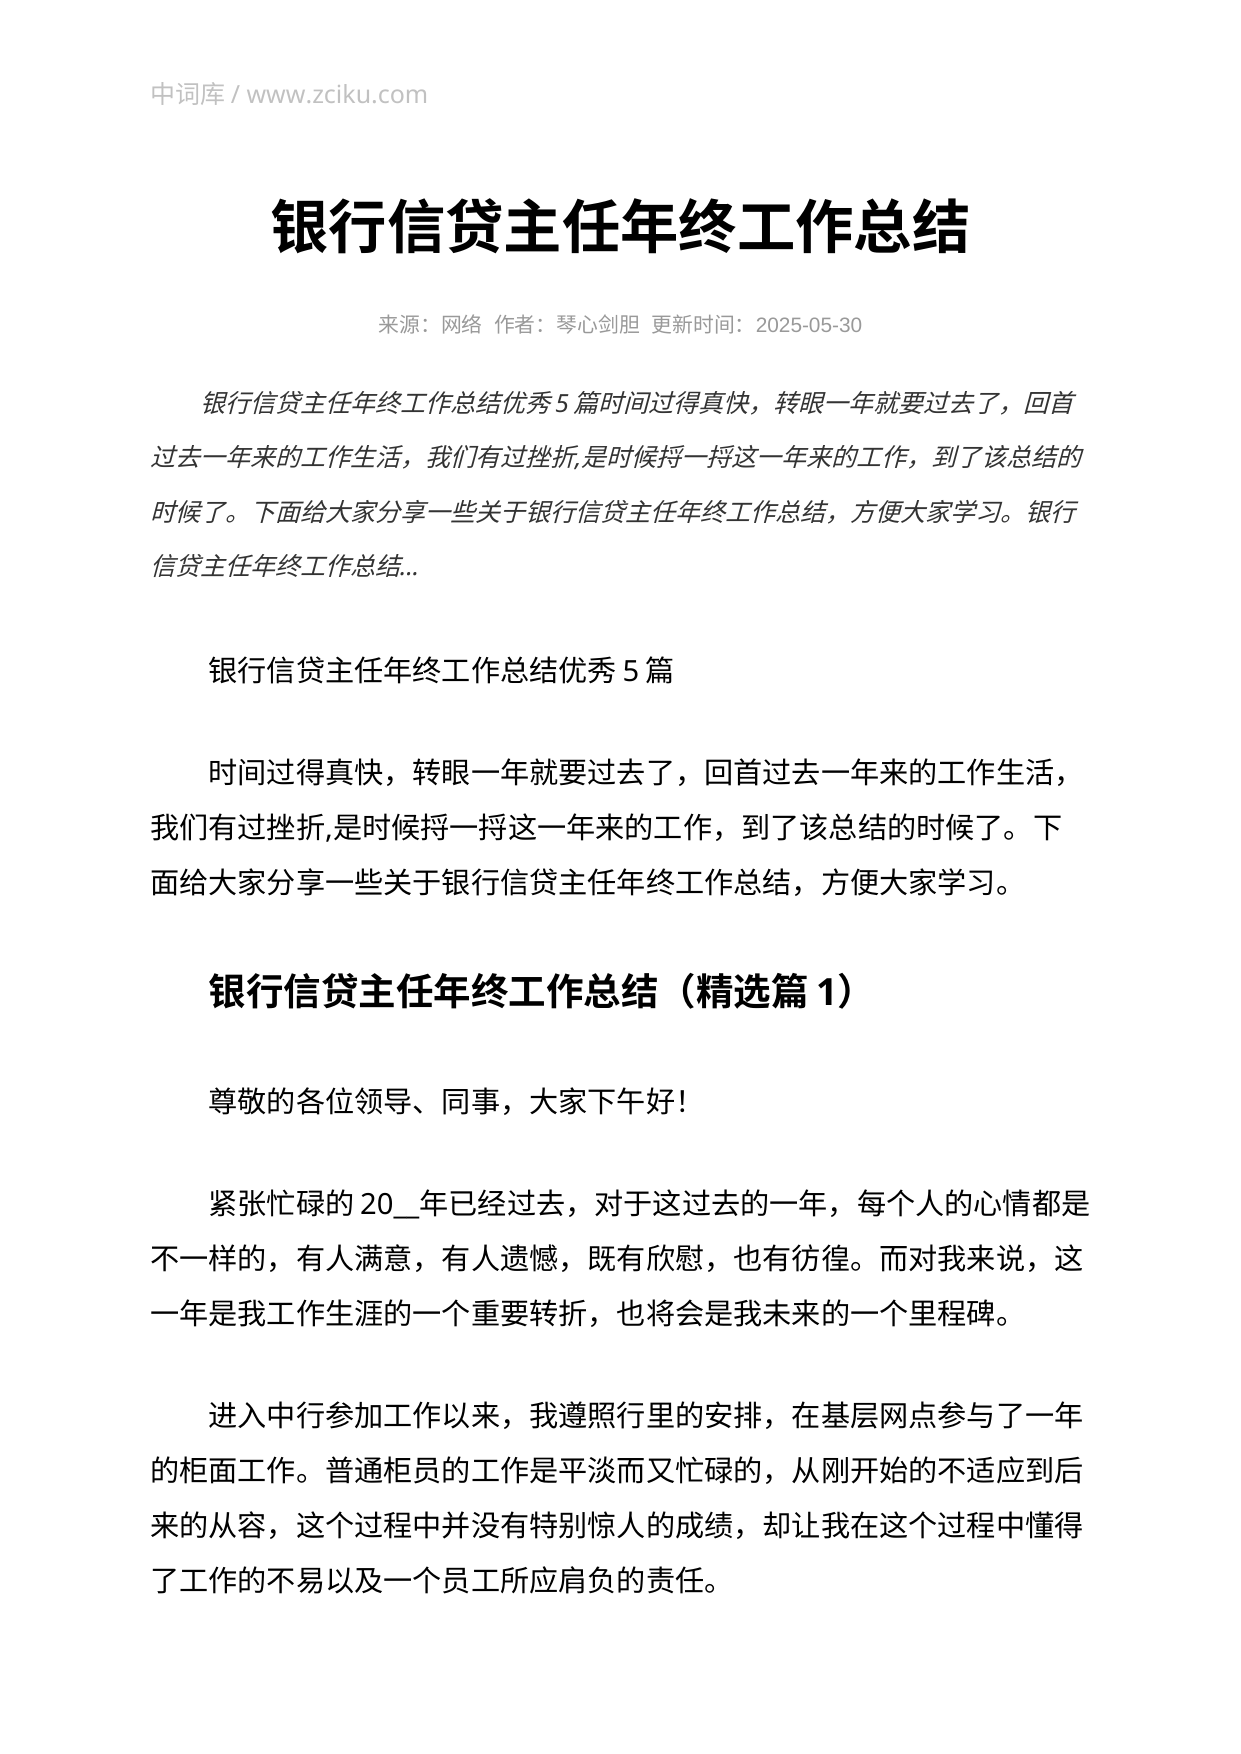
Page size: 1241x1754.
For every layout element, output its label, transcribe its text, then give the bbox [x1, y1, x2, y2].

text 银行信贷主任年终工作总结优秀5篇 [150, 648, 1090, 690]
text 银行信贷主任年终工作总结优秀5篇时间过得真快，转眼一年就要过去了，回首过去一年来的工作生活，我们有过挫折,是时候捋一捋这一年来的工作，到了该总结的时候了。下面给大家分享一些关于银行信贷主任年终工作总结，方便大家学习。银行信贷主任年终工作总结... [150, 383, 1090, 583]
text 银行信贷主任年终工作总结（精选篇1） [150, 961, 1090, 1016]
text 尊敬的各位领导、同事，大家下午好！ [150, 1079, 1090, 1121]
text 紧张忙碌的20__年已经过去，对于这过去的一年，每个人的心情都是不一样的，有人满意，有人遗憾，既有欣慰，也有彷徨。而对我来说，这一年是我工作生涯的一个重要转折，也将会是我未来的一个里程碑。 [150, 1181, 1090, 1333]
text 时间过得真快，转眼一年就要过去了，回首过去一年来的工作生活，我们有过挫折,是时候捋一捋这一年来的工作，到了该总结的时候了。下面给大家分享一些关于银行信贷主任年终工作总结，方便大家学习。 [150, 750, 1090, 902]
text 进入中行参加工作以来，我遵照行里的安排，在基层网点参与了一年的柜面工作。普通柜员的工作是平淡而又忙碌的，从刚开始的不适应到后来的从容，这个过程中并没有特别惊人的成绩，却让我在这个过程中懂得了工作的不易以及一个员工所应肩负的责任。 [150, 1392, 1090, 1599]
text 来源：网络 作者：琴心剑胆 更新时间：2025-05-30 [150, 313, 1090, 337]
subtitle 银行信贷主任年终工作总结 [150, 181, 1090, 266]
